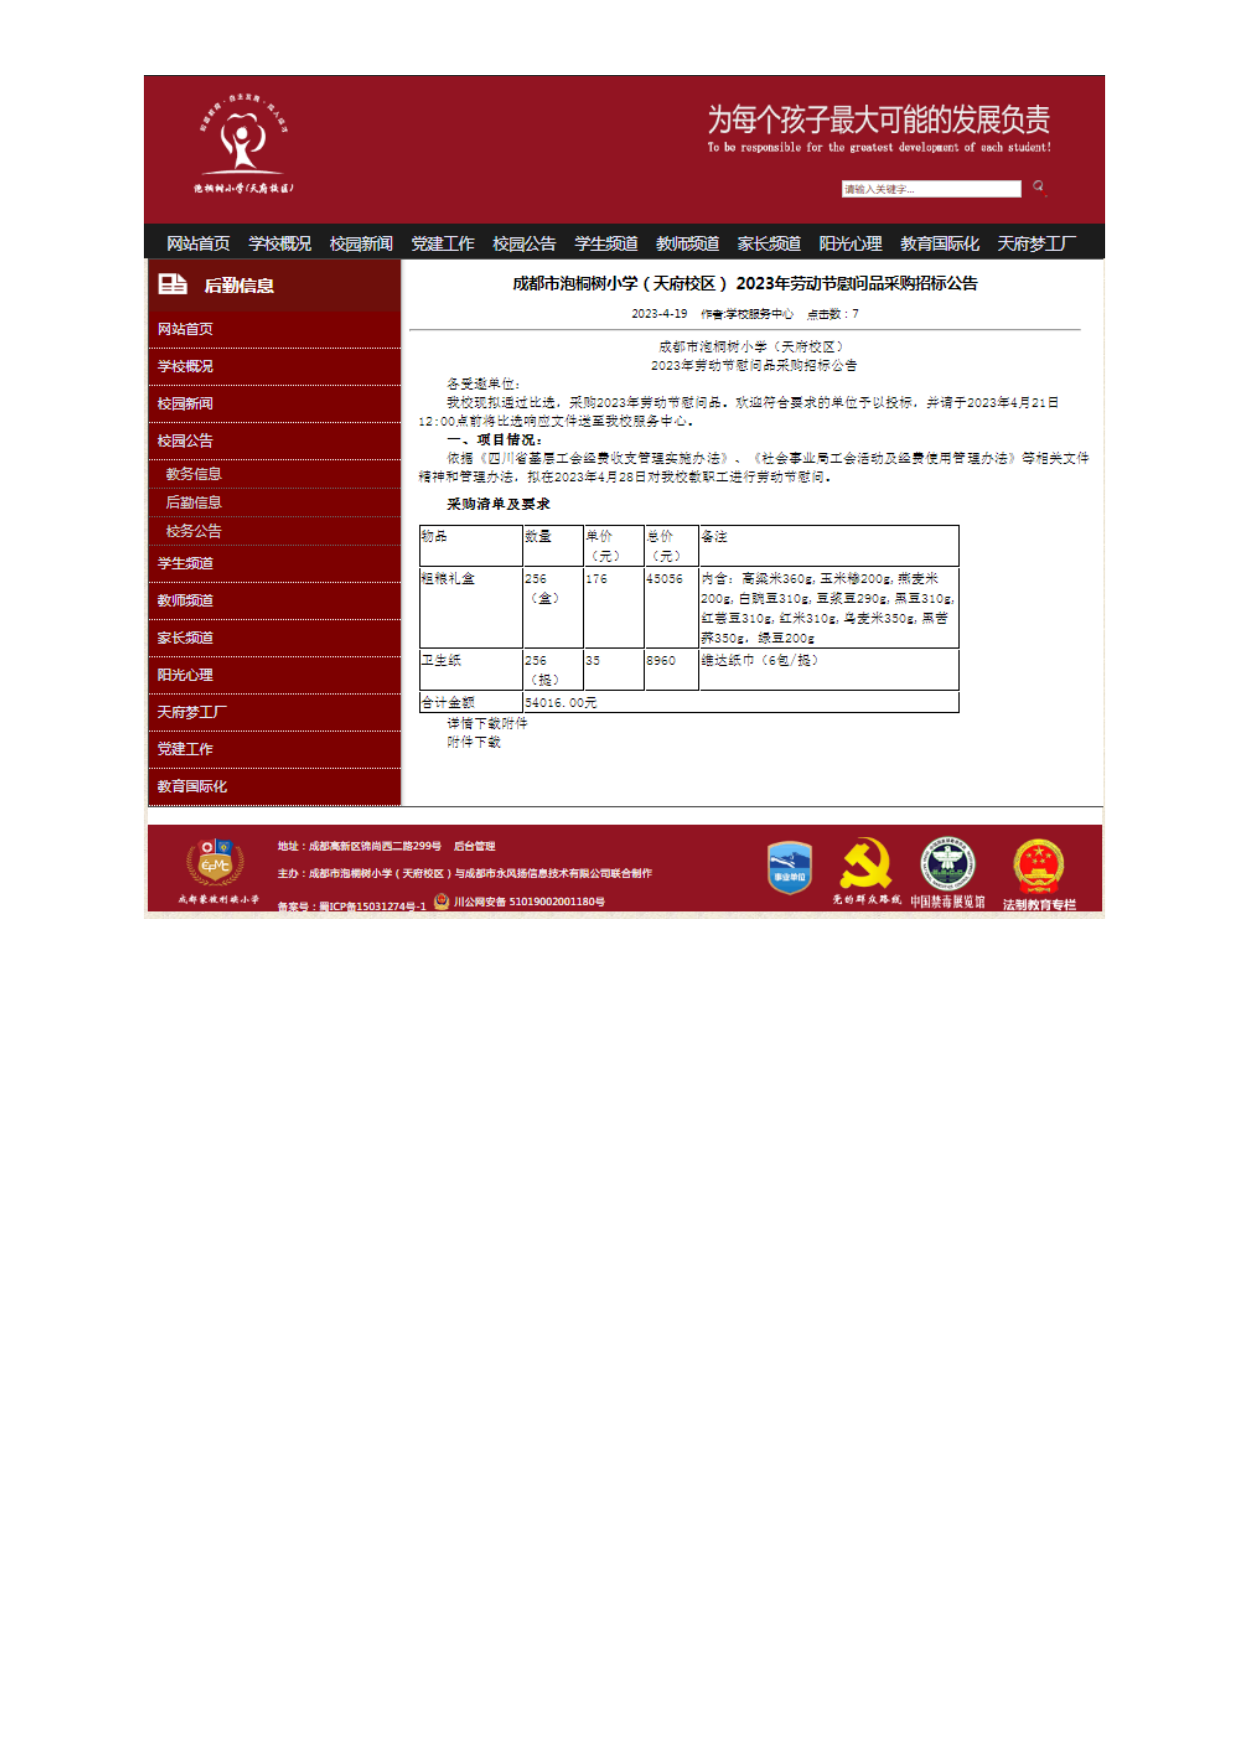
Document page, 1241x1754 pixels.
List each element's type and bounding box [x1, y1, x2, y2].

picture [143, 75, 1106, 919]
